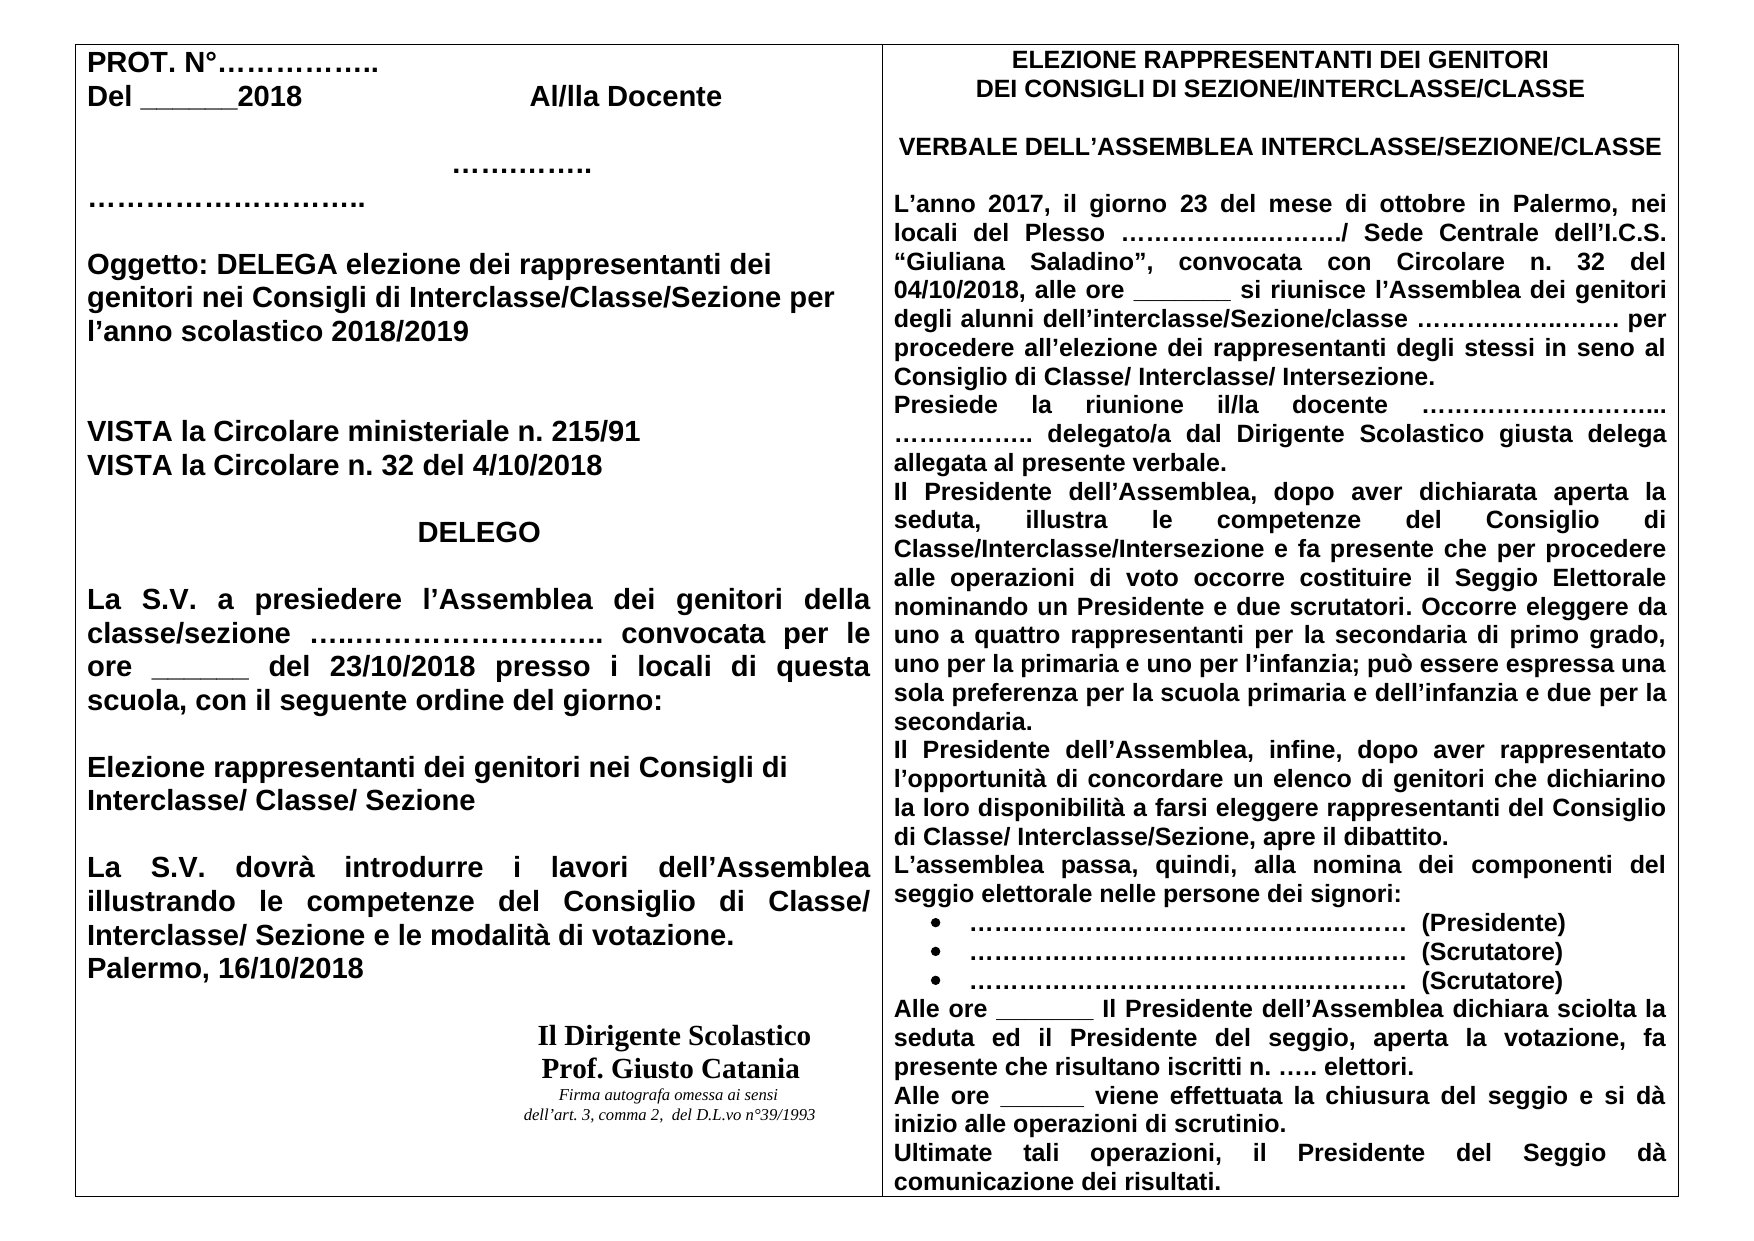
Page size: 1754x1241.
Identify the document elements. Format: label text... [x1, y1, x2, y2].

table_cell PROT. N°…………….. Del ______2018 Al/lla Docente …….……..……………………….. Oggetto: DELEGA elezione dei rappresentanti dei genitori nei Consigli di Interclasse/Classe/Sezione per l’anno scolastico 2018/2019 VISTA la Circolare ministeriale n. 215/91 VISTA la Circolare n. 32 del 4/10/2018 DELEGO La S.V. a presiedere l’Assemblea dei genitori della classe/sezione …..…………………….. convocata per le ore ______ del 23/10/2018 presso i locali di questa scuola, con il seguente ordine del giorno: Elezione rappresentanti dei genitori nei Consigli di Interclasse/ Classe/ Sezione La S.V. dovrà introdurre i lavori dell’Assemblea illustrando le competenze del Consiglio di Classe/ Interclasse/ Sezione e le modalità di votazione. Palermo, 16/10/2018 Il Dirigente Scolastico Prof. Giusto Catania Firma autografa omessa ai sensi dell’art. 3, comma 2, del D.L.vo n°39/1993 [76, 45, 882, 1196]
table_cell ELEZIONE RAPPRESENTANTI DEI GENITORI DEI CONSIGLI DI SEZIONE/INTERCLASSE/CLASSE VERBALE DELL’ASSEMBLEA INTERCLASSE/SEZIONE/CLASSE L’anno 2017, il giorno 23 del mese di ottobre in Palermo, nei locali del Plesso ……………..………./ Sede Centrale dell’I.C.S. “Giuliana Saladino”, convocata con Circolare n. 32 del 04/10/2018, alle ore _______ si riunisce l’Assemblea dei genitori degli alunni dell’interclasse/Sezione/classe ……….……..……. per procedere all’elezione dei rappresentanti degli stessi in seno al Consiglio di Classe/ Interclasse/ Intersezione. Presiede la riunione il/la docente ………………………...…………….. delegato/a dal Dirigente Scolastico giusta delega allegata al presente verbale. Il Presidente dell’Assemblea, dopo aver dichiarata aperta la seduta, illustra le competenze del Consiglio di Classe/Interclasse/Intersezione e fa presente che per procedere alle operazioni di voto occorre costituire il Seggio Elettorale nominando un Presidente e due scrutatori. Occorre eleggere da uno a quattro rappresentanti per la secondaria di primo grado, uno per la primaria e uno per l’infanzia; può essere espressa una sola preferenza per la scuola primaria e dell’infanzia e due per la secondaria. Il Presidente dell’Assemblea, infine, dopo aver rappresentato l’opportunità di concordare un elenco di genitori che dichiarino la loro disponibilità a farsi eleggere rappresentanti del Consiglio di Classe/ Interclasse/Sezione, apre il dibattito. L’assemblea passa, quindi, alla nomina dei componenti del seggio elettorale nelle persone dei signori: ……………………………………..……… (Presidente) …………………………………..………… (Scrutatore) …………………………………..………… (Scrutatore) Alle ore _______ Il Presidente dell’Assemblea dichiara sciolta la seduta ed il Presidente del seggio, aperta la votazione, fa presente che risultano iscritti n. ….. elettori. Alle ore ______ viene effettuata la chiusura del seggio e si dà inizio alle operazioni di scrutinio. Ultimate tali operazioni, il Presidente del Seggio dà comunicazione dei risultati. [883, 45, 1678, 1196]
